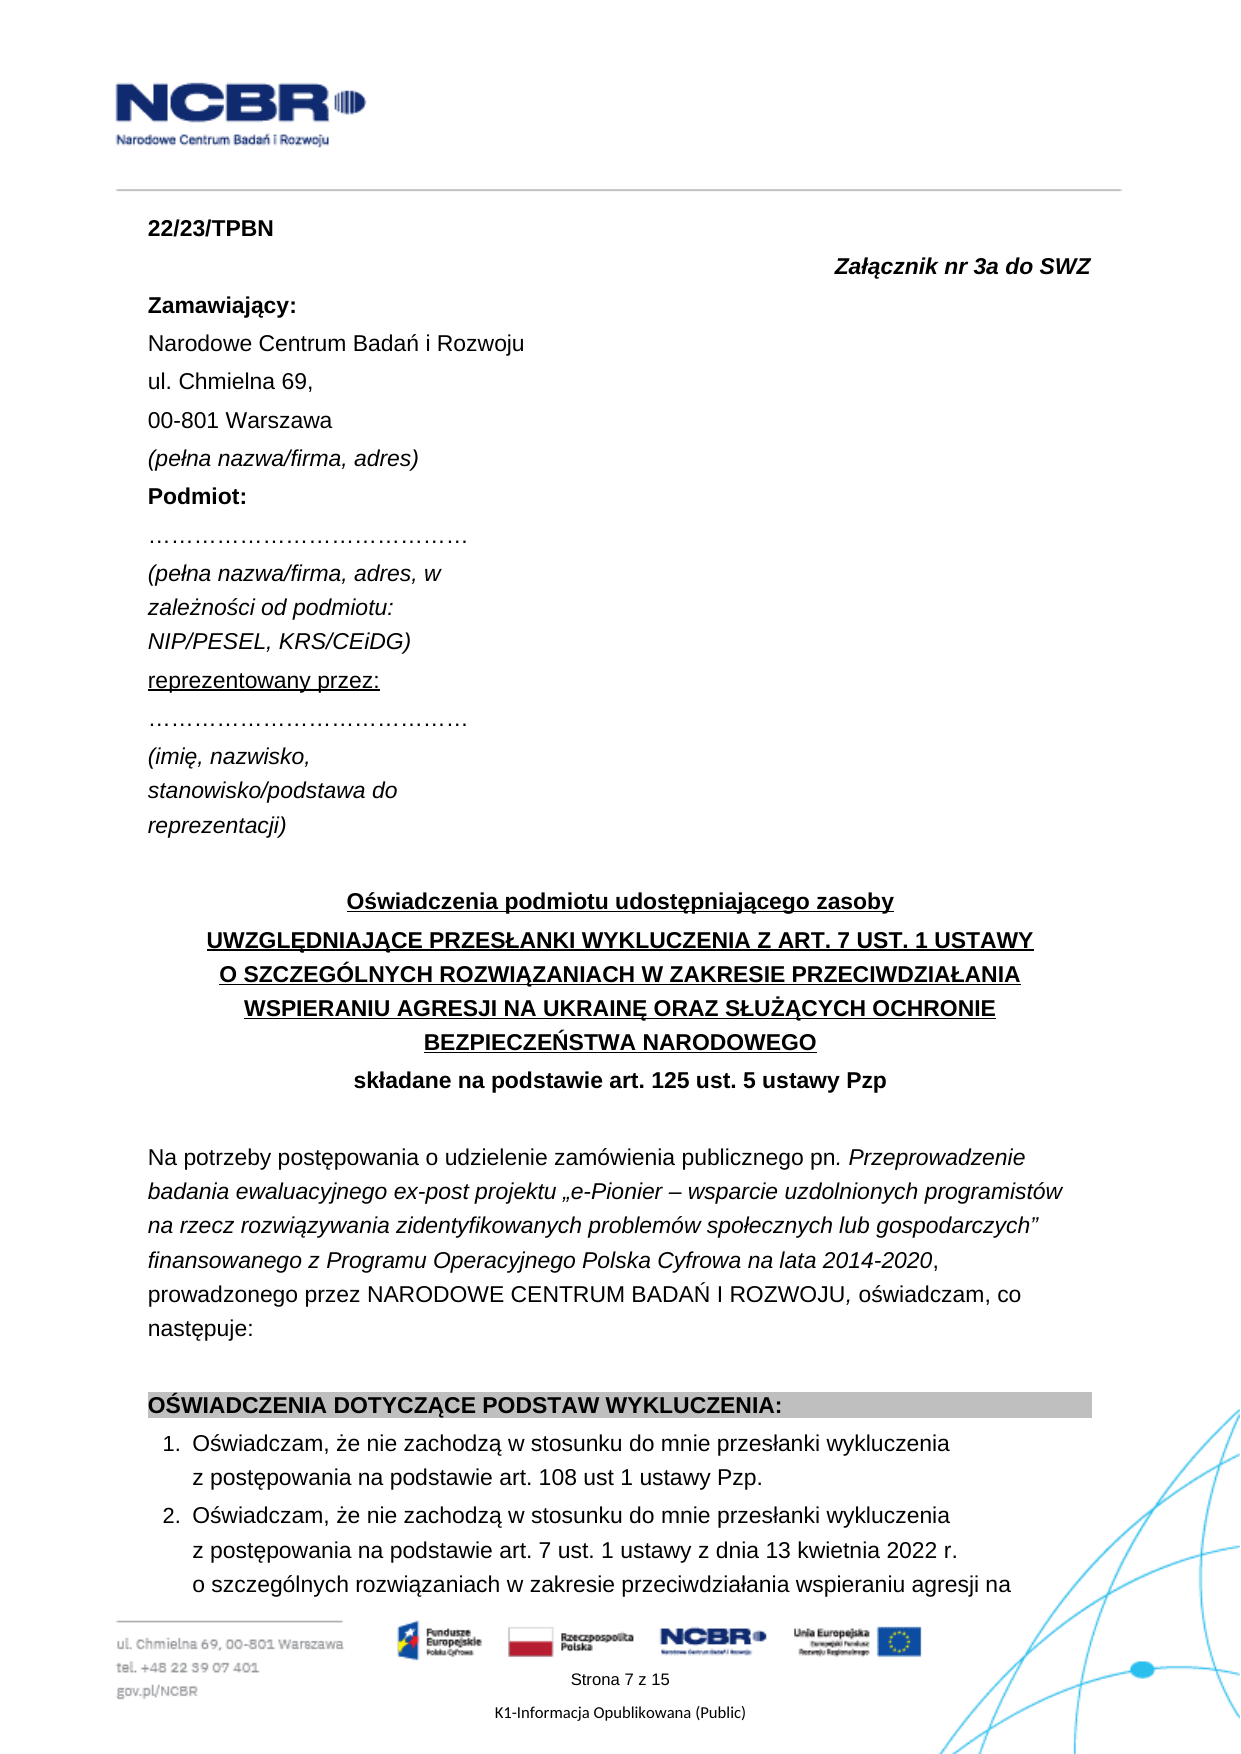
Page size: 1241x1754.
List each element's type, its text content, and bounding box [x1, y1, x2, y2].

list Oświadczam, że nie zachodzą w stosunku do mnie przesłanki wykluczenia z postępowania na podstawie art. 108 ust 1 ustawy Pzp. [162, 1430, 1092, 1491]
text …………………………………… [148, 522, 472, 548]
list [162, 1502, 1092, 1597]
text (pełna nazwa/firma, adres, w zależności od podmiotu: NIP/PESEL, KRS/CEiDG) [148, 560, 472, 655]
text reprezentowany przez: [148, 667, 1092, 693]
text UWZGLĘDNIAJĄCE PRZESŁANKI WYKLUCZENIA Z ART. 7 UST. 1 USTAWY o szczególnych rozwiązaniach w zakresie przeciwdziałania wspieraniu agresji na Ukrainę oraz służących ochronie bezpieczeństwa narodowego [148, 927, 1092, 1056]
text Oświadczenia podmiotu udostępniającego zasoby [148, 888, 1092, 915]
text Narodowe Centrum Badań i Rozwoju [148, 330, 1092, 356]
text (imię, nazwisko, stanowisko/podstawa do reprezentacji) [148, 743, 472, 838]
text Załącznik nr 3a do SWZ [148, 253, 1092, 280]
text składane na podstawie art. 125 ust. 5 ustawy Pzp [148, 1067, 1092, 1094]
text …………………………………… [148, 705, 472, 731]
picture [0, 13, 1240, 1754]
text (pełna nazwa/firma, adres) [148, 445, 1092, 471]
text Podmiot: [148, 483, 1092, 510]
text OŚWIADCZENIA DOTYCZĄCE PODSTAW WYKLUCZENIA: [148, 1392, 1092, 1418]
text Zamawiający: [148, 292, 1092, 318]
text Na potrzeby postępowania o udzielenie zamówienia publicznego pn. Przeprowadzenie badania ewaluacyjnego ex-post projektu „e-Pionier – wsparcie uzdolnionych programistów na rzecz rozwiązywania zidentyfikowanych problemów społecznych lub gospodarczych” finansowanego z Programu Operacyjnego Polska Cyfrowa na lata 2014-2020, prowadzonego przez NARODOWE CENTRUM BADAŃ I ROZWOJU, oświadczam, co następuje: [148, 1144, 1092, 1341]
text 00-801 Warszawa [148, 407, 1092, 433]
text ul. Chmielna 69, [148, 368, 1092, 395]
